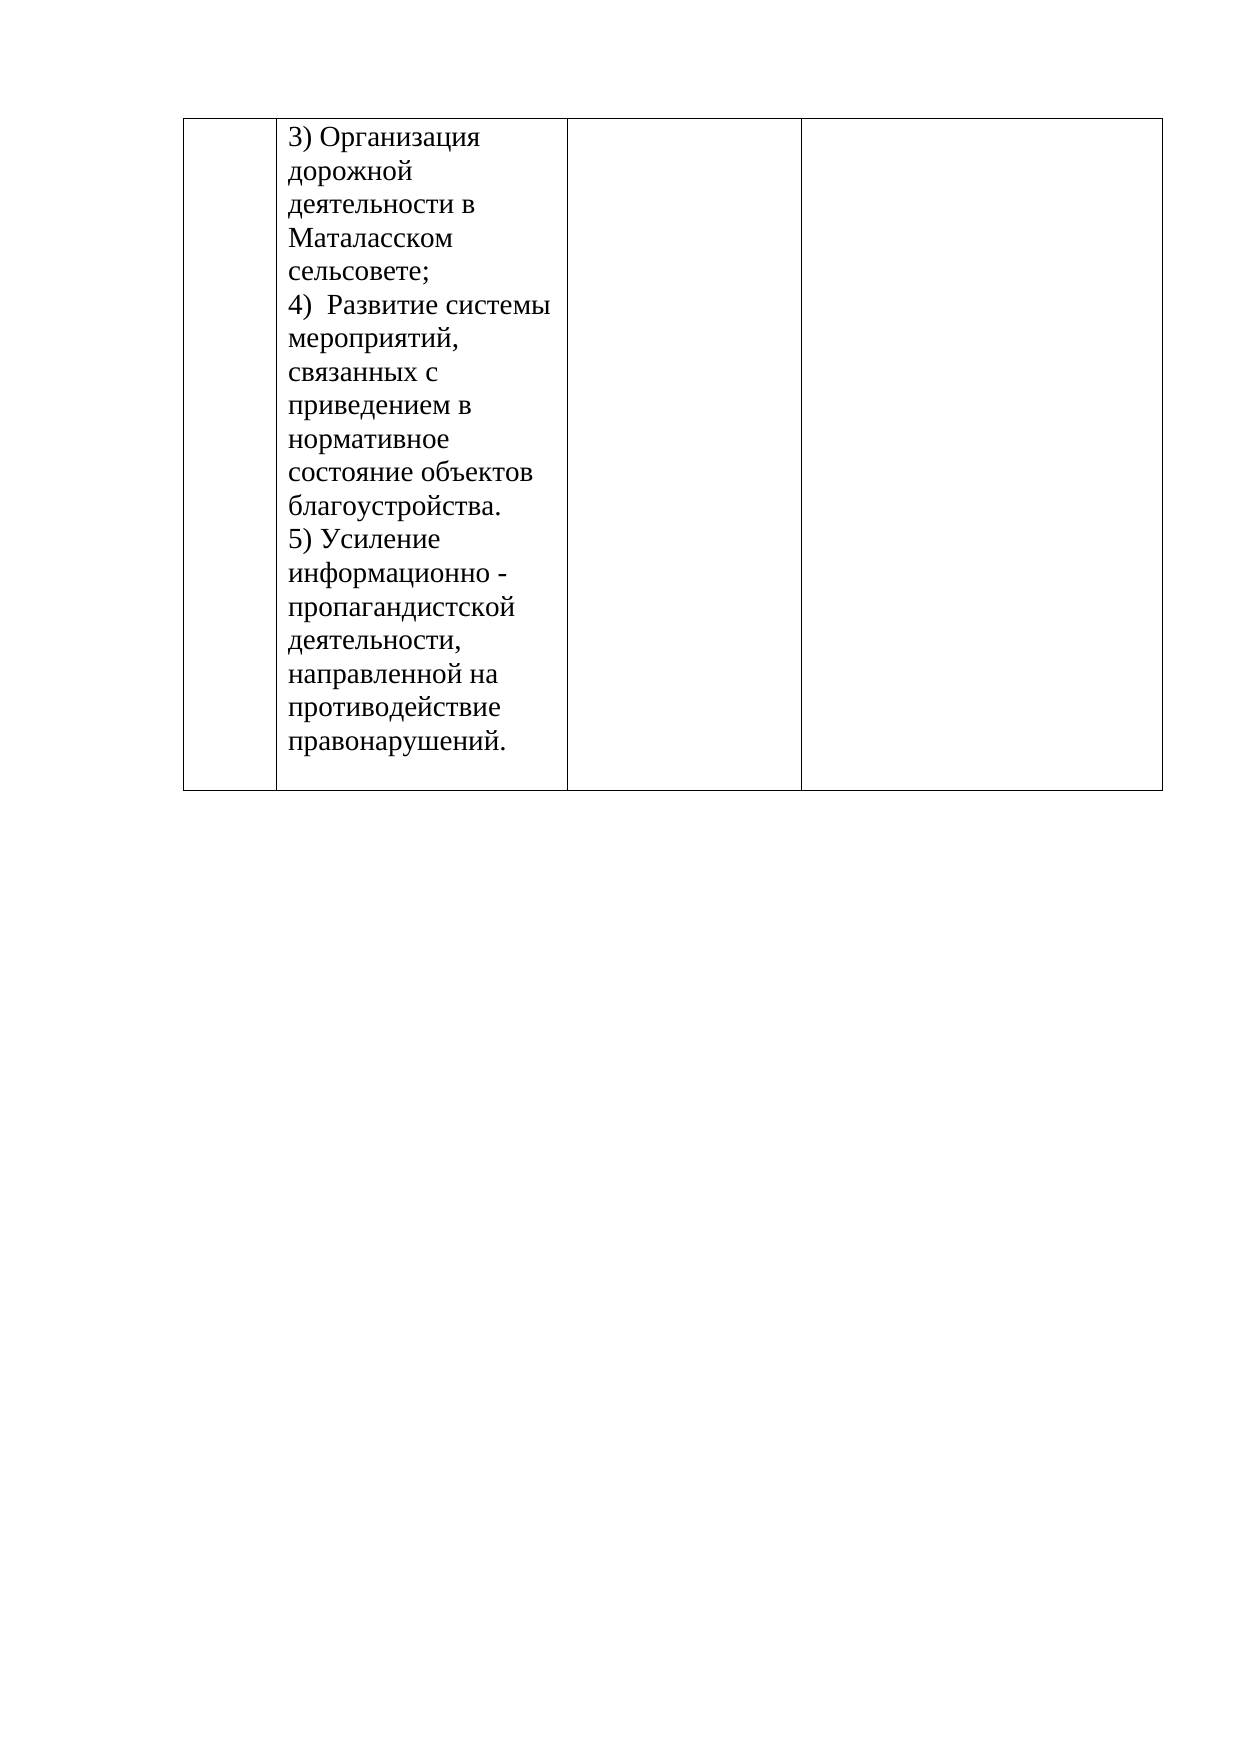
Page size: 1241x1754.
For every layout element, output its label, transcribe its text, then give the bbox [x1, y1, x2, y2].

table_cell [277, 119, 567, 790]
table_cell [568, 119, 801, 790]
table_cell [802, 119, 1162, 790]
table_cell 2 [184, 119, 276, 790]
